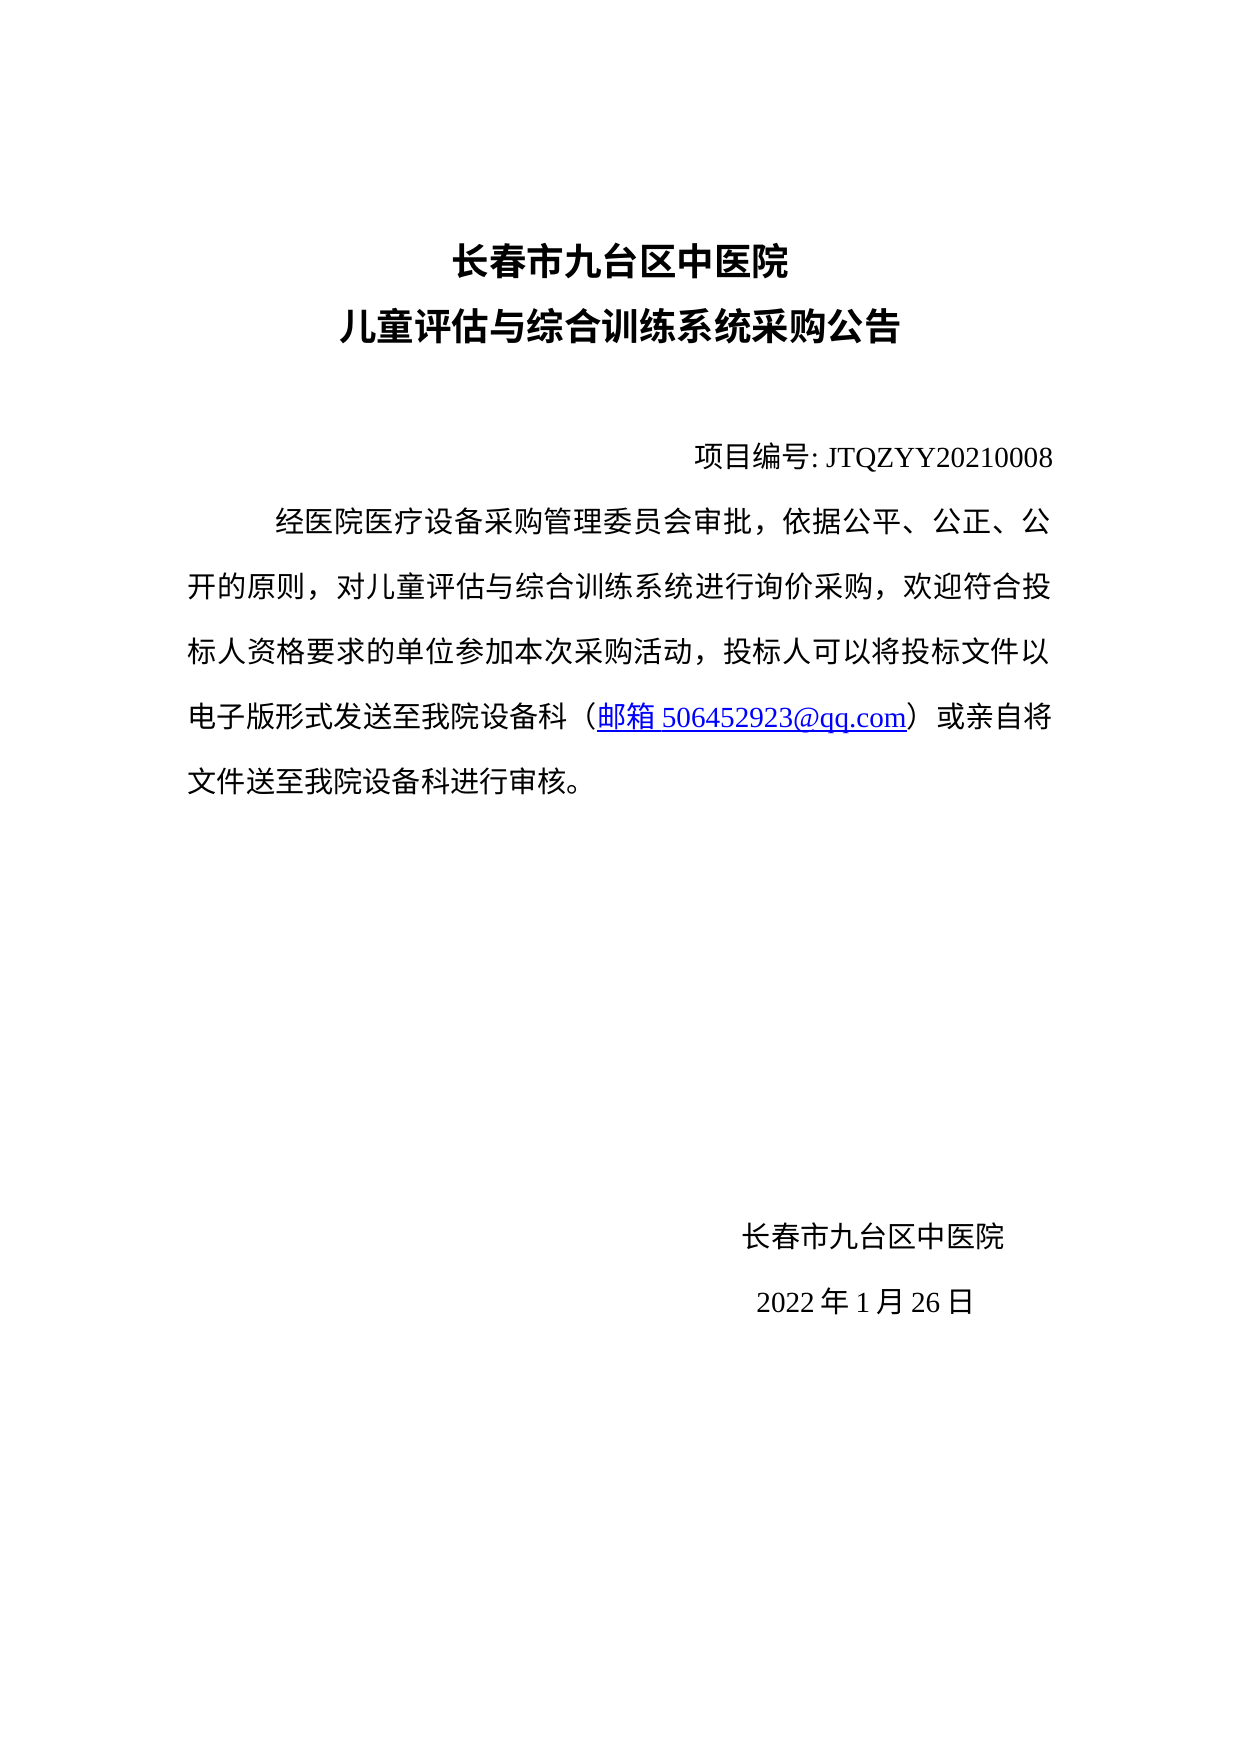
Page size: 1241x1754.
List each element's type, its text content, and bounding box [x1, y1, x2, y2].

text 长春市九台区中医院 [187, 227, 1053, 292]
text 2022年1月26日 [187, 1267, 1053, 1332]
text 经医院医疗设备采购管理委员会审批，依据公平、公正、公开的原则，对儿童评估与综合训练系统进行询价采购，欢迎符合投标人资格要求的单位参加本次采购活动，投标人可以将投标文件以电子版形式发送至我院设备科（邮箱506452923@qq.com）或亲自将文件送至我院设备科进行审核。 [187, 487, 1053, 812]
text 儿童评估与综合训练系统采购公告 [187, 292, 1053, 357]
text 长春市九台区中医院 [187, 1202, 1053, 1267]
text 项目编号: JTQZYY20210008 [187, 422, 1053, 487]
